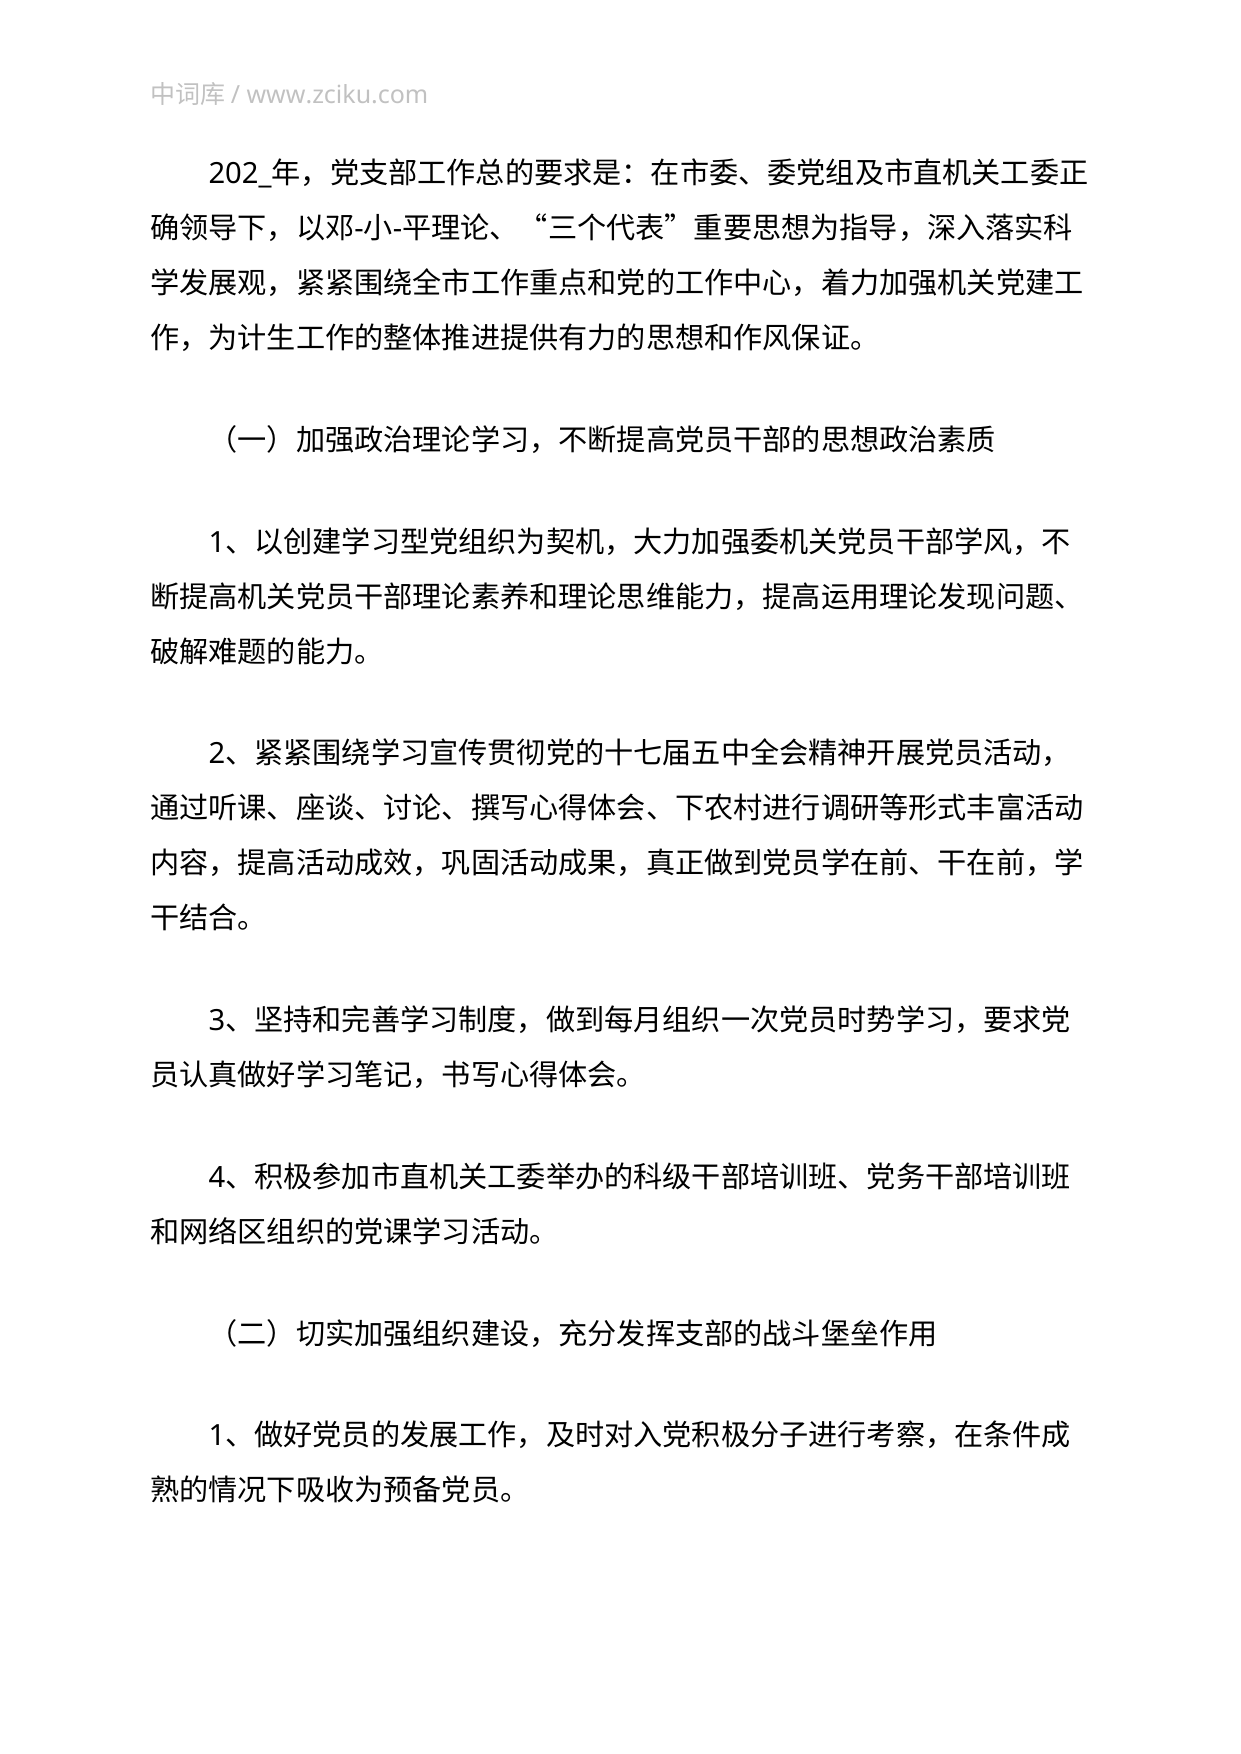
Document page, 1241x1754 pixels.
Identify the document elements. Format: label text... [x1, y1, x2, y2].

text 202_年，党支部工作总的要求是：在市委、委党组及市直机关工委正确领导下，以邓-小-平理论、“三个代表”重要思想为指导，深入落实科学发展观，紧紧围绕全市工作重点和党的工作中心，着力加强机关党建工作，为计生工作的整体推进提供有力的思想和作风保证。 [150, 150, 1090, 357]
text 4、积极参加市直机关工委举办的科级干部培训班、党务干部培训班和网络区组织的党课学习活动。 [150, 1153, 1090, 1251]
text 1、做好党员的发展工作，及时对入党积极分子进行考察，在条件成熟的情况下吸收为预备党员。 [150, 1412, 1090, 1509]
text 2、紧紧围绕学习宣传贯彻党的十七届五中全会精神开展党员活动，通过听课、座谈、讨论、撰写心得体会、下农村进行调研等形式丰富活动内容，提高活动成效，巩固活动成果，真正做到党员学在前、干在前，学干结合。 [150, 730, 1090, 937]
text 1、以创建学习型党组织为契机，大力加强委机关党员干部学风，不断提高机关党员干部理论素养和理论思维能力，提高运用理论发现问题、破解难题的能力。 [150, 518, 1090, 671]
text （一）加强政治理论学习，不断提高党员干部的思想政治素质 [150, 417, 1090, 459]
text （二）切实加强组织建设，充分发挥支部的战斗堡垒作用 [150, 1310, 1090, 1352]
text 3、坚持和完善学习制度，做到每月组织一次党员时势学习，要求党员认真做好学习笔记，书写心得体会。 [150, 997, 1090, 1094]
